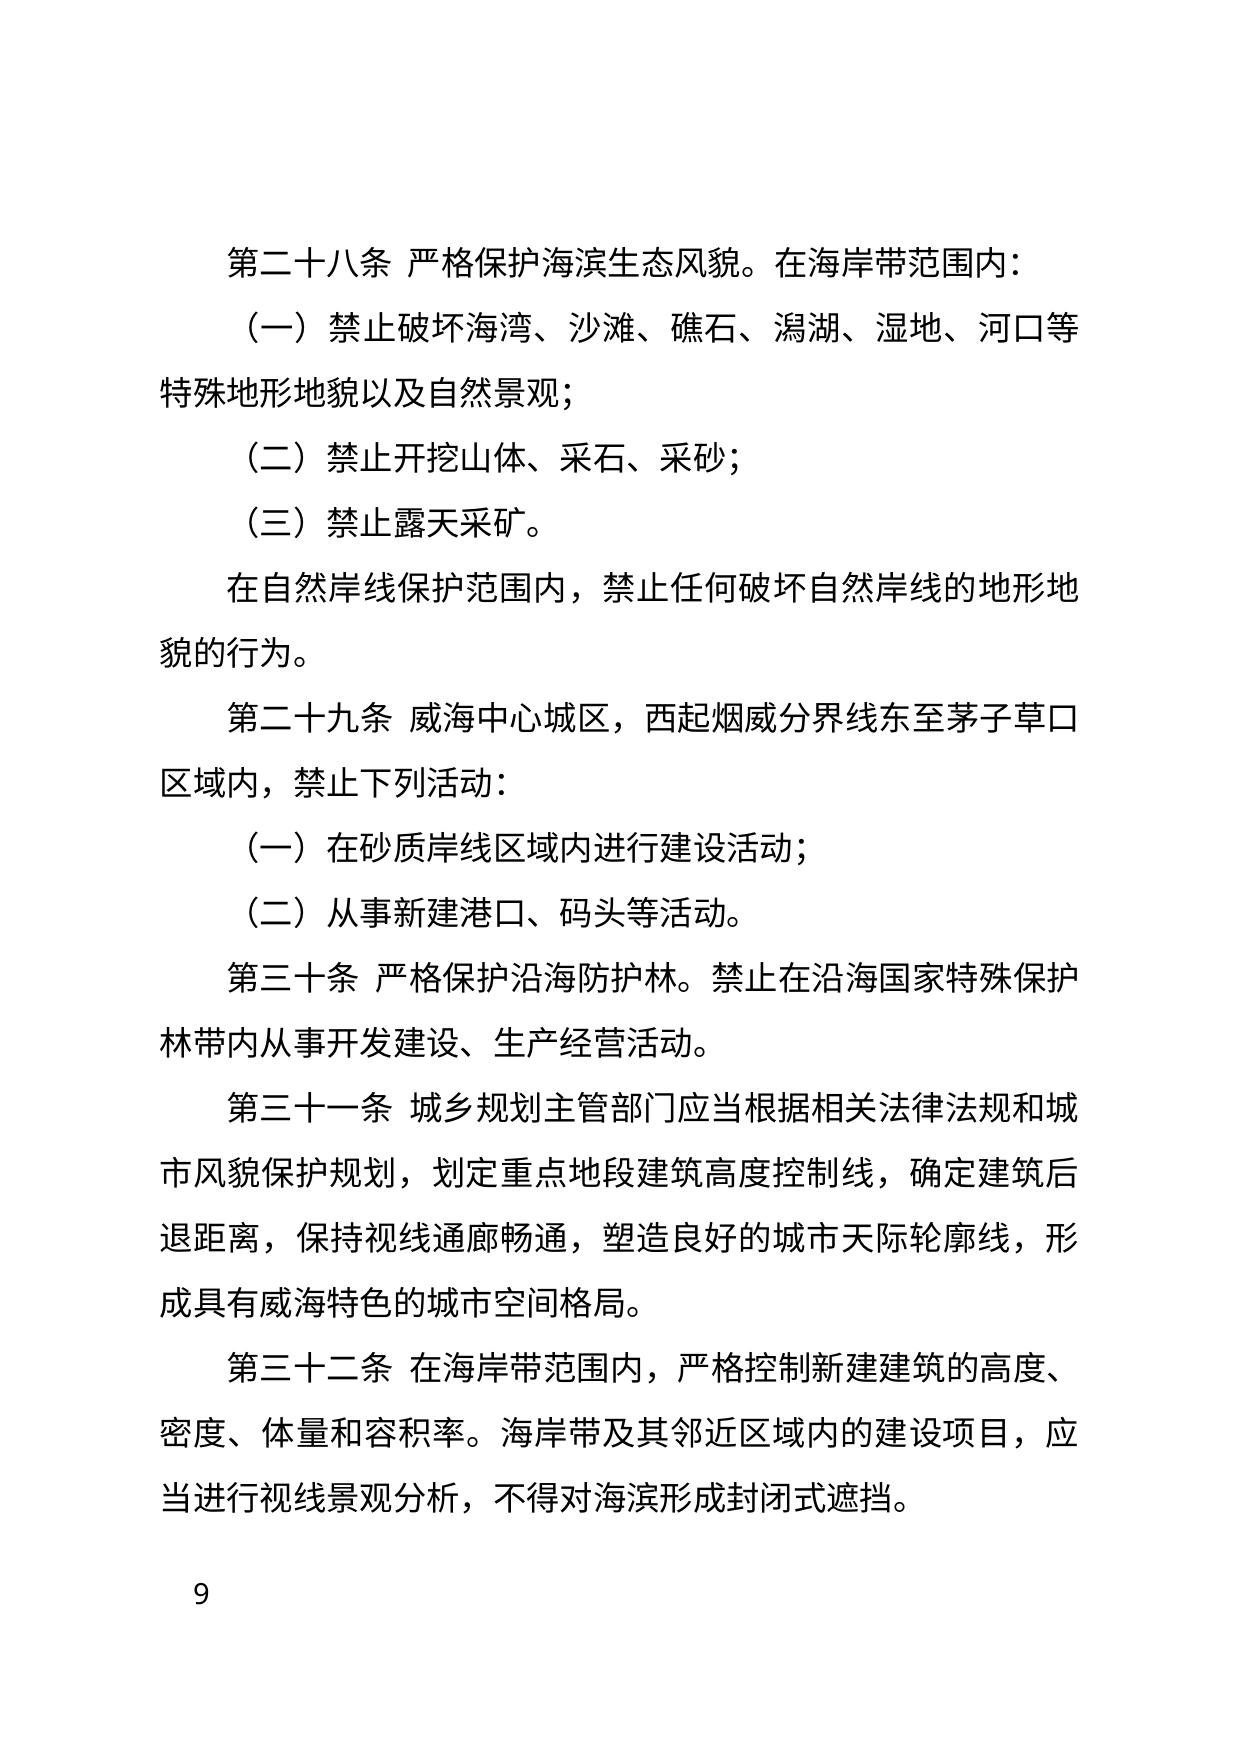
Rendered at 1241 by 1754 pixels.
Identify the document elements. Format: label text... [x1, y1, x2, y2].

text 第三十一条 城乡规划主管部门应当根据相关法律法规和城市风貌保护规划，划定重点地段建筑高度控制线，确定建筑后退距离，保持视线通廊畅通，塑造良好的城市天际轮廓线，形成具有威海特色的城市空间格局。 [159, 1073, 1081, 1333]
text （一）禁止破坏海湾、沙滩、礁石、潟湖、湿地、河口等特殊地形地貌以及自然景观； [159, 293, 1081, 423]
text 第三十二条 在海岸带范围内，严格控制新建建筑的高度、密度、体量和容积率。海岸带及其邻近区域内的建设项目，应当进行视线景观分析，不得对海滨形成封闭式遮挡。 [159, 1333, 1081, 1528]
text 第二十八条 严格保护海滨生态风貌。在海岸带范围内： [159, 228, 1081, 293]
text （三）禁止露天采矿。 [159, 488, 1081, 553]
text （一）在砂质岸线区域内进行建设活动； [159, 813, 1081, 878]
text 第三十条 严格保护沿海防护林。禁止在沿海国家特殊保护林带内从事开发建设、生产经营活动。 [159, 943, 1081, 1073]
text 在自然岸线保护范围内，禁止任何破坏自然岸线的地形地貌的行为。 [159, 553, 1081, 683]
text 第二十九条 威海中心城区，西起烟威分界线东至茅子草口区域内，禁止下列活动： [159, 683, 1081, 813]
text （二）禁止开挖山体、采石、采砂； [159, 423, 1081, 488]
text （二）从事新建港口、码头等活动。 [159, 878, 1081, 943]
